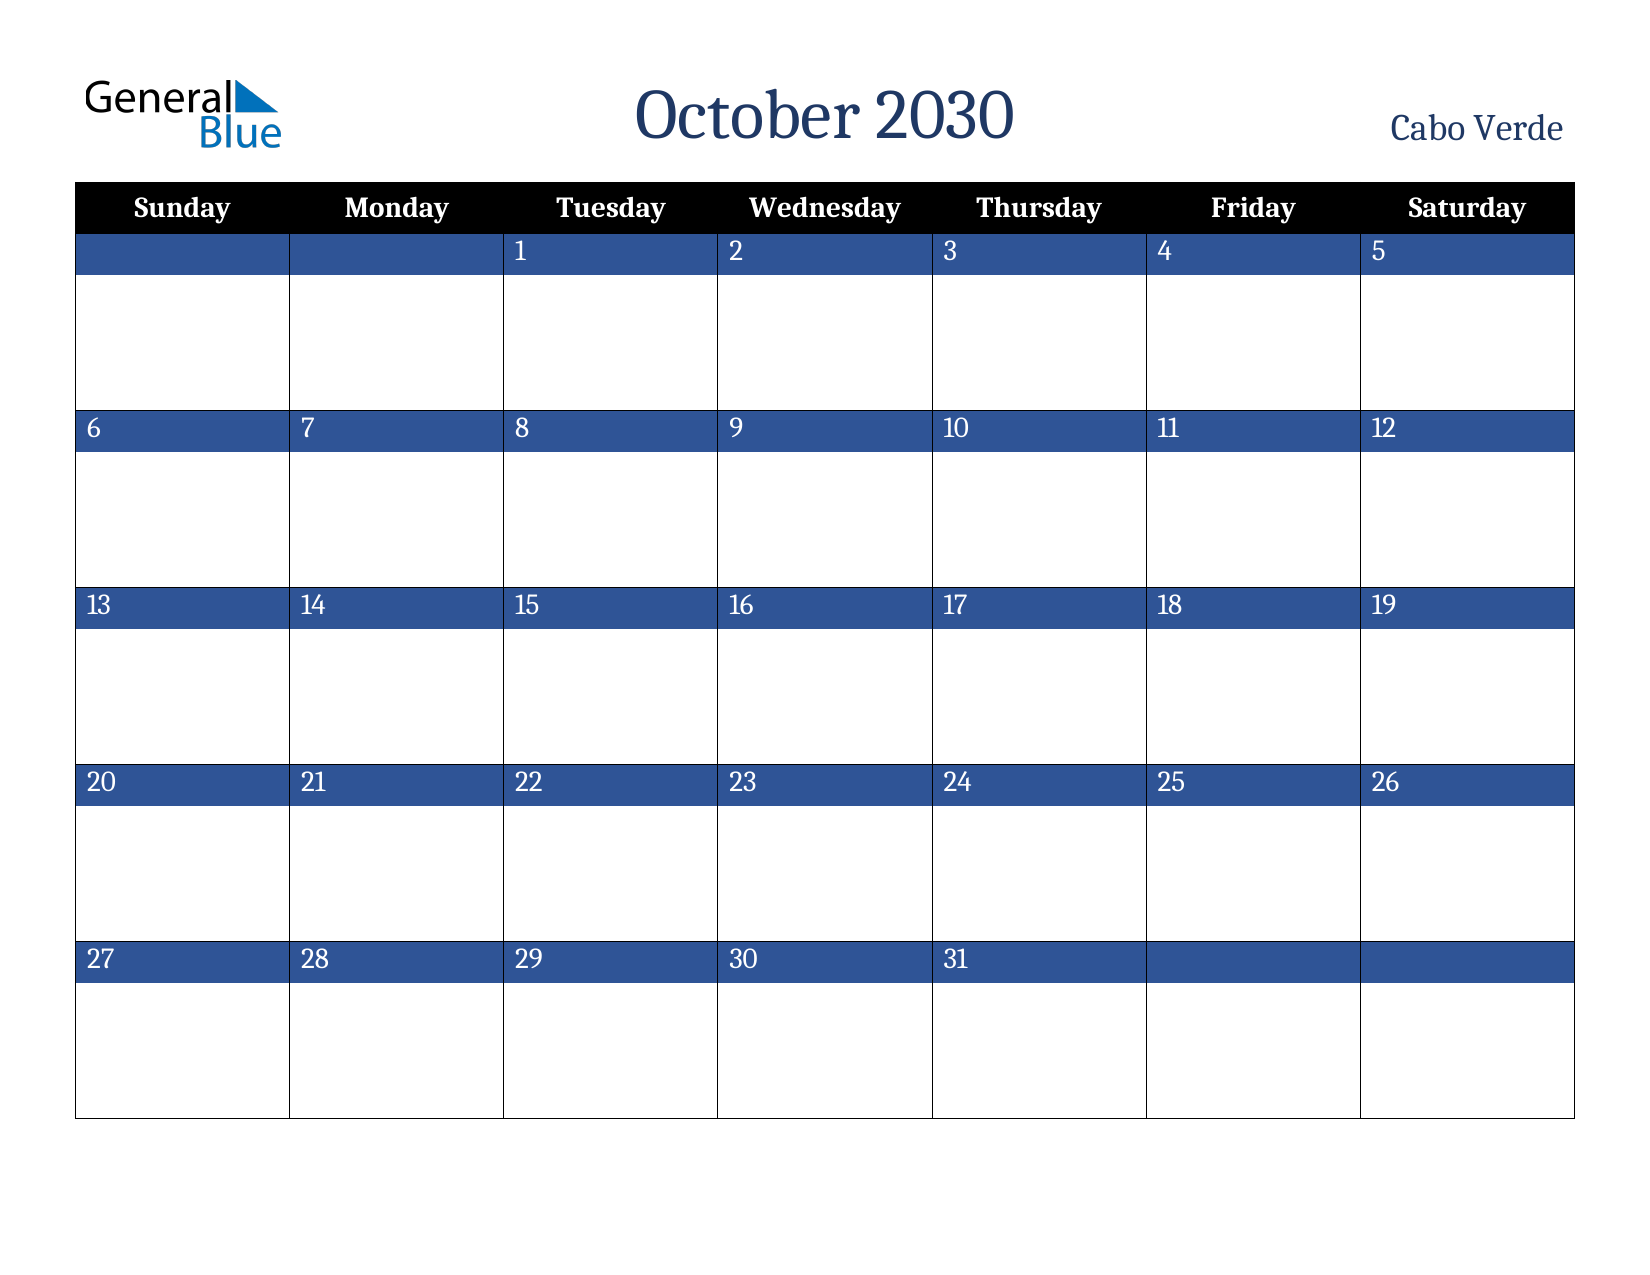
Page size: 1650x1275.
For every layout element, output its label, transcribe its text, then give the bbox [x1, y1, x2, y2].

table_cell 18 [1147, 588, 1360, 629]
table_cell 17 [933, 588, 1146, 629]
table_cell 4 [1147, 234, 1360, 275]
table_cell [1361, 629, 1574, 764]
table_cell [933, 806, 1146, 941]
table_cell [290, 983, 503, 1118]
table_cell [290, 234, 503, 275]
table_cell [1147, 629, 1360, 764]
table_header [76, 75, 503, 182]
table_cell [933, 452, 1146, 587]
table_cell [933, 983, 1146, 1118]
table_cell [290, 629, 503, 764]
table_cell [933, 275, 1146, 410]
table_cell 21 [290, 765, 503, 806]
table_cell [76, 806, 289, 941]
table_cell [290, 452, 503, 587]
table_cell 26 [1361, 765, 1574, 806]
table_cell [504, 983, 717, 1118]
table_cell 28 [290, 942, 503, 983]
table_cell Wednesday [718, 183, 932, 233]
table_cell 16 [718, 588, 932, 629]
table_cell 3 [933, 234, 1146, 275]
table_cell [504, 452, 717, 587]
table_cell [718, 275, 932, 410]
table_cell 25 [1147, 765, 1360, 806]
table_cell 2 [718, 234, 932, 275]
table_cell [933, 629, 1146, 764]
table_cell 22 [504, 765, 717, 806]
table_cell Tuesday [504, 183, 717, 233]
table_cell Friday [1147, 183, 1360, 233]
table_cell 6 [76, 411, 289, 452]
table_cell [1147, 452, 1360, 587]
table_cell [290, 806, 503, 941]
table_cell [1147, 806, 1360, 941]
table_cell 9 [718, 411, 932, 452]
table_cell Sunday [76, 183, 289, 233]
table_cell [718, 452, 932, 587]
table_cell 23 [718, 765, 932, 806]
table_cell [1361, 983, 1574, 1118]
table_cell 1 [504, 234, 717, 275]
table_cell [76, 275, 289, 410]
table_cell [76, 983, 289, 1118]
table_cell [504, 275, 717, 410]
table_cell 13 [76, 588, 289, 629]
table_cell [76, 629, 289, 764]
table_cell 24 [933, 765, 1146, 806]
table_cell [718, 806, 932, 941]
table_cell [718, 629, 932, 764]
table_cell Saturday [1361, 183, 1574, 233]
table_cell 11 [1147, 411, 1360, 452]
table_cell 15 [504, 588, 717, 629]
table_cell 7 [290, 411, 503, 452]
table_cell 5 [1361, 234, 1574, 275]
table_cell [1361, 806, 1574, 941]
table_cell Monday [290, 183, 503, 233]
table_cell [76, 234, 289, 275]
table_cell 29 [504, 942, 717, 983]
table_cell 31 [933, 942, 1146, 983]
table_cell Thursday [933, 183, 1146, 233]
table_cell [1361, 275, 1574, 410]
table_cell 20 [76, 765, 289, 806]
table_header Cabo Verde [1146, 75, 1574, 182]
table_cell [504, 629, 717, 764]
table_header October 2030 [504, 75, 1146, 182]
table_cell 14 [290, 588, 503, 629]
table_cell [1147, 275, 1360, 410]
table_cell [504, 806, 717, 941]
table_cell [1361, 942, 1574, 983]
table_cell [1147, 983, 1360, 1118]
table_cell 27 [76, 942, 289, 983]
table_cell 30 [718, 942, 932, 983]
table_cell 10 [933, 411, 1146, 452]
table_cell [1361, 452, 1574, 587]
picture [86, 80, 281, 148]
table_cell 19 [1361, 588, 1574, 629]
table_cell [718, 983, 932, 1118]
table_cell [290, 275, 503, 410]
table_cell 12 [1361, 411, 1574, 452]
table_cell [76, 452, 289, 587]
table_cell [1147, 942, 1360, 983]
table_cell 8 [504, 411, 717, 452]
